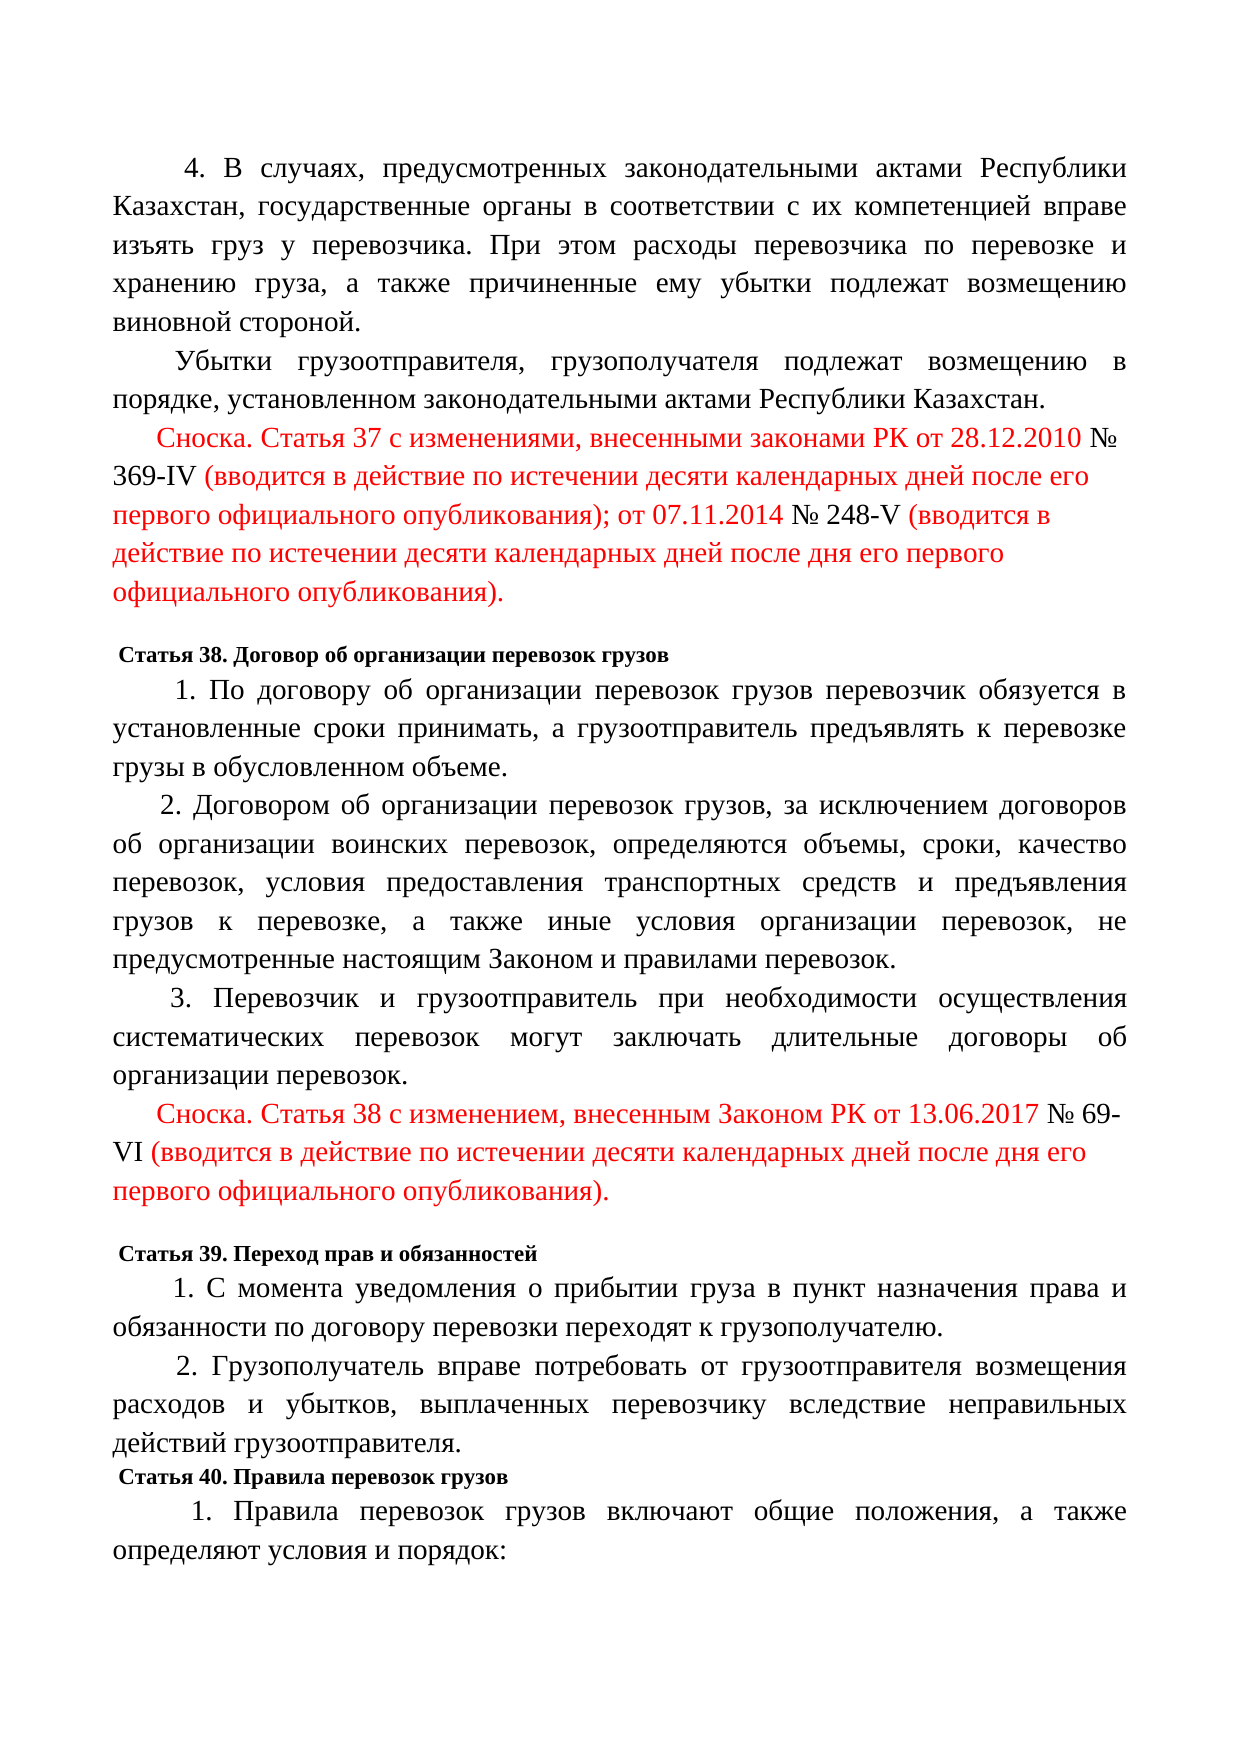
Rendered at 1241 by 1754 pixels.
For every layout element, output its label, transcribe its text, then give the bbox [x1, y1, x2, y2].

text 4. В случаях, предусмотренных законодательными актами Республики Казахстан, государственные органы в соответствии с их компетенцией вправе изъять груз у перевозчика. При этом расходы перевозчика по перевозке и хранению груза, а также причиненные ему убытки подлежат возмещению виновной стороной. [112, 150, 1128, 338]
text Статья 38. Договор об организации перевозок грузов [112, 642, 1128, 668]
text Убытки грузоотправителя, грузополучателя подлежат возмещению в порядке, установленном законодательными актами Республики Казахстан. [112, 343, 1128, 415]
text 2. Грузополучатель вправе потребовать от грузоотправителя возмещения расходов и убытков, выплаченных перевозчику вследствие неправильных действий грузоотправителя. [112, 1348, 1128, 1458]
text 1. Правила перевозок грузов включают общие положения, а также определяют условия и порядок: [112, 1493, 1128, 1566]
text 1. С момента уведомления о прибытии груза в пункт назначения права и обязанности по договору перевозки переходят к грузополучателю. [112, 1271, 1128, 1343]
text Статья 39. Переход прав и обязанностей [112, 1240, 1128, 1267]
text Сноска. Статья 37 с изменениями, внесенными законами РК от 28.12.2010 № 369-IV (вводится в действие по истечении десяти календарных дней после его первого официального опубликования); от 07.11.2014 № 248-V (вводится в действие по истечении десяти календарных дней после дня его первого официального опубликования). [112, 420, 1128, 638]
text 2. Договором об организации перевозок грузов, за исключением договоров об организации воинских перевозок, определяются объемы, сроки, качество перевозок, условия предоставления транспортных средств и предъявления грузов к перевозке, а также иные условия организации перевозок, не предусмотренные настоящим Законом и правилами перевозок. [112, 787, 1128, 975]
text Сноска. Статья 38 с изменением, внесенным Законом РК от 13.06.2017 № 69-VI (вводится в действие по истечении десяти календарных дней после дня его первого официального опубликования). [112, 1096, 1128, 1237]
text 1. По договору об организации перевозок грузов перевозчик обязуется в установленные сроки принимать, а грузоотправитель предъявлять к перевозке грузы в обусловленном объеме. [112, 672, 1128, 782]
text Статья 40. Правила перевозок грузов [112, 1463, 1128, 1490]
text 3. Перевозчик и грузоотправитель при необходимости осуществления систематических перевозок могут заключать длительные договоры об организации перевозок. [112, 980, 1128, 1091]
